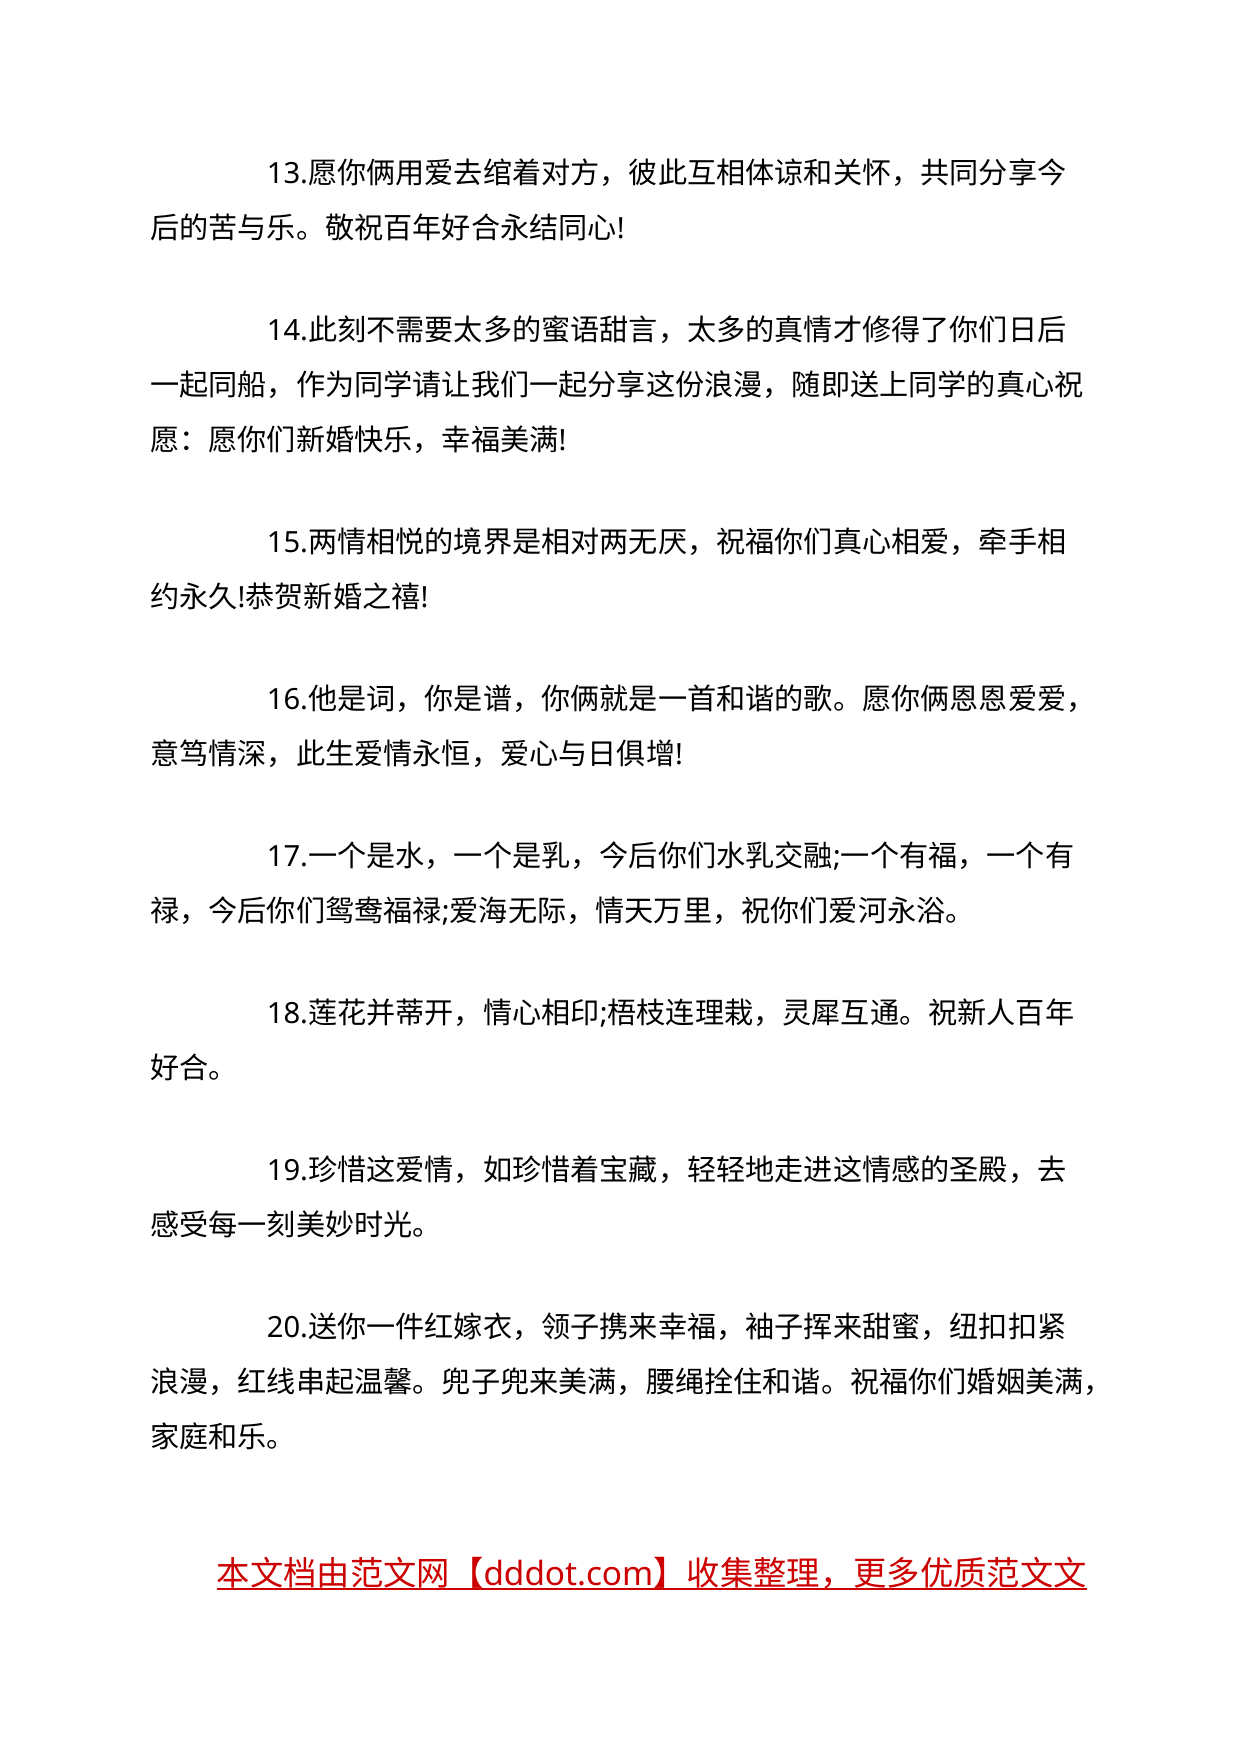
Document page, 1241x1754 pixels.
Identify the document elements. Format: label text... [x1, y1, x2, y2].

text 20.送你一件红嫁衣，领子携来幸福，袖子挥来甜蜜，纽扣扣紧浪漫，红线串起温馨。兜子兜来美满，腰绳拴住和谐。祝福你们婚姻美满，家庭和乐。 [150, 1303, 1090, 1456]
text 19.珍惜这爱情，如珍惜着宝藏，轻轻地走进这情感的圣殿，去感受每一刻美妙时光。 [150, 1147, 1090, 1244]
text 18.莲花并蒂开，情心相印;梧枝连理栽，灵犀互通。祝新人百年好合。 [150, 990, 1090, 1087]
text 16.他是词，你是谱，你俩就是一首和谐的歌。愿你俩恩恩爱爱，意笃情深，此生爱情永恒，爱心与日俱增! [150, 676, 1090, 773]
text 14.此刻不需要太多的蜜语甜言，太多的真情才修得了你们日后一起同船，作为同学请让我们一起分享这份浪漫，随即送上同学的真心祝愿：愿你们新婚快乐，幸福美满! [150, 307, 1090, 459]
text 17.一个是水，一个是乳，今后你们水乳交融;一个有福，一个有禄，今后你们鸳鸯福禄;爱海无际，情天万里，祝你们爱河永浴。 [150, 833, 1090, 930]
text 15.两情相悦的境界是相对两无厌，祝福你们真心相爱，牵手相约永久!恭贺新婚之禧! [150, 519, 1090, 616]
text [150, 1546, 1090, 1595]
text 13.愿你俩用爱去绾着对方，彼此互相体谅和关怀，共同分享今后的苦与乐。敬祝百年好合永结同心! [150, 150, 1090, 247]
